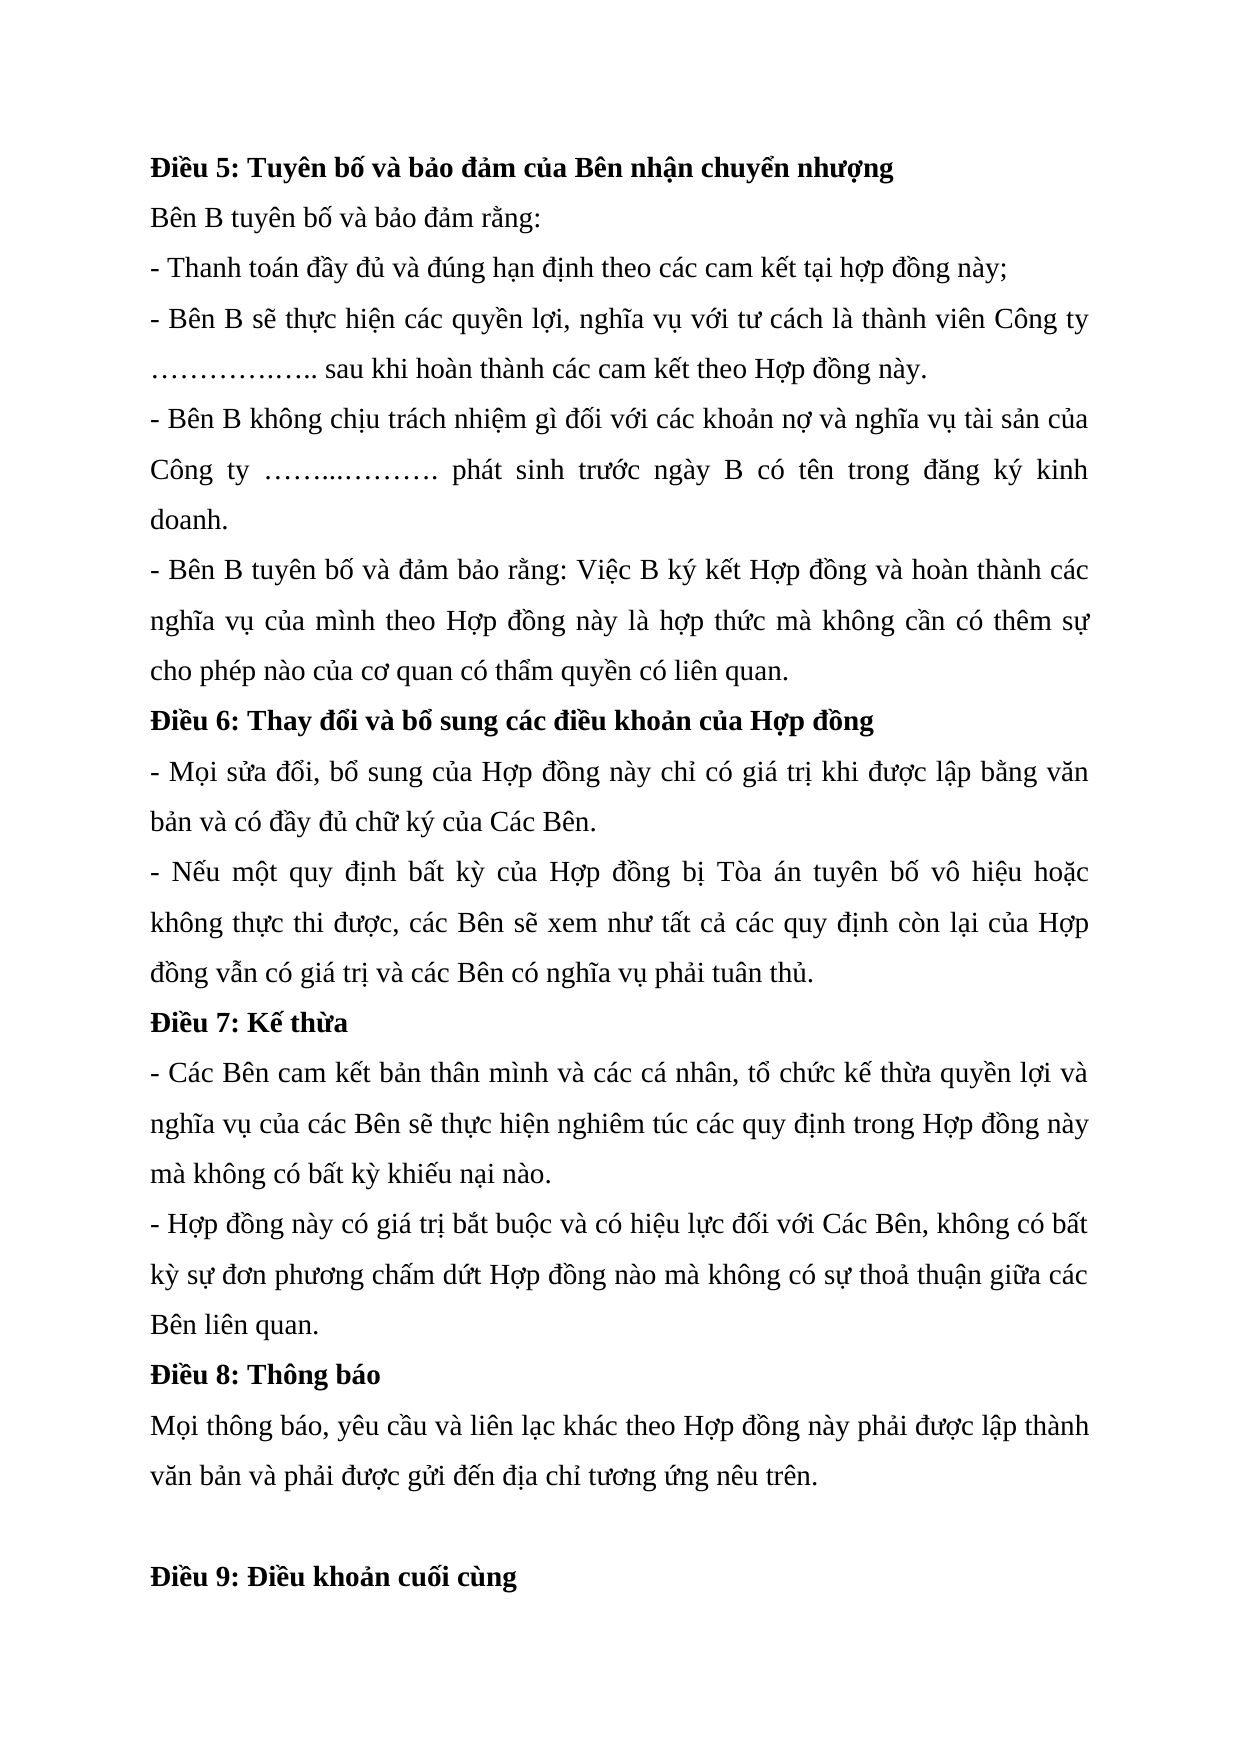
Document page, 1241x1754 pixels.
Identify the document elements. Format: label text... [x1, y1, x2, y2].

text Điều 9: Điều khoản cuối cùng [150, 1559, 1090, 1592]
text Bên B tuyên bố và bảo đảm rằng: [150, 200, 1090, 234]
text - Bên B không chịu trách nhiệm gì đối với các khoản nợ và nghĩa vụ tài sản của Công ty ……...………. phát sinh trước ngày B có tên trong đăng ký kinh doanh. [150, 402, 1090, 536]
text - Nếu một quy định bất kỳ của Hợp đồng bị Tòa án tuyên bố vô hiệu hoặc không thực thi được, các Bên sẽ xem như tất cả các quy định còn lại của Hợp đồng vẫn có giá trị và các Bên có nghĩa vụ phải tuân thủ. [150, 854, 1090, 988]
text Mọi thông báo, yêu cầu và liên lạc khác theo Hợp đồng này phải được lập thành văn bản và phải được gửi đến địa chỉ tương ứng nêu trên. [150, 1408, 1090, 1492]
text - Bên B sẽ thực hiện các quyền lợi, nghĩa vụ với tư cách là thành viên Công ty ………….….. sau khi hoàn thành các cam kết theo Hợp đồng này. [150, 301, 1090, 385]
text - Bên B tuyên bố và đảm bảo rằng: Việc B ký kết Hợp đồng và hoàn thành các nghĩa vụ của mình theo Hợp đồng này là hợp thức mà không cần có thêm sự cho phép nào của cơ quan có thẩm quyền có liên quan. [150, 552, 1090, 687]
text - Thanh toán đầy đủ và đúng hạn định theo các cam kết tại hợp đồng này; [150, 251, 1090, 284]
text - Các Bên cam kết bản thân mình và các cá nhân, tổ chức kế thừa quyền lợi và nghĩa vụ của các Bên sẽ thực hiện nghiêm túc các quy định trong Hợp đồng này mà không có bất kỳ khiếu nại nào. [150, 1056, 1090, 1190]
text - Hợp đồng này có giá trị bắt buộc và có hiệu lực đối với Các Bên, không có bất kỳ sự đơn phương chấm dứt Hợp đồng nào mà không có sự thoả thuận giữa các Bên liên quan. [150, 1207, 1090, 1341]
text Điều 5: Tuyên bố và bảo đảm của Bên nhận chuyển nhượng [150, 150, 1090, 183]
text - Mọi sửa đổi, bổ sung của Hợp đồng này chỉ có giá trị khi được lập bằng văn bản và có đầy đủ chữ ký của Các Bên. [150, 754, 1090, 838]
text Điều 6: Thay đổi và bổ sung các điều khoản của Hợp đồng [150, 703, 1090, 737]
text Điều 8: Thông báo [150, 1357, 1090, 1391]
text Điều 7: Kế thừa [150, 1005, 1090, 1039]
